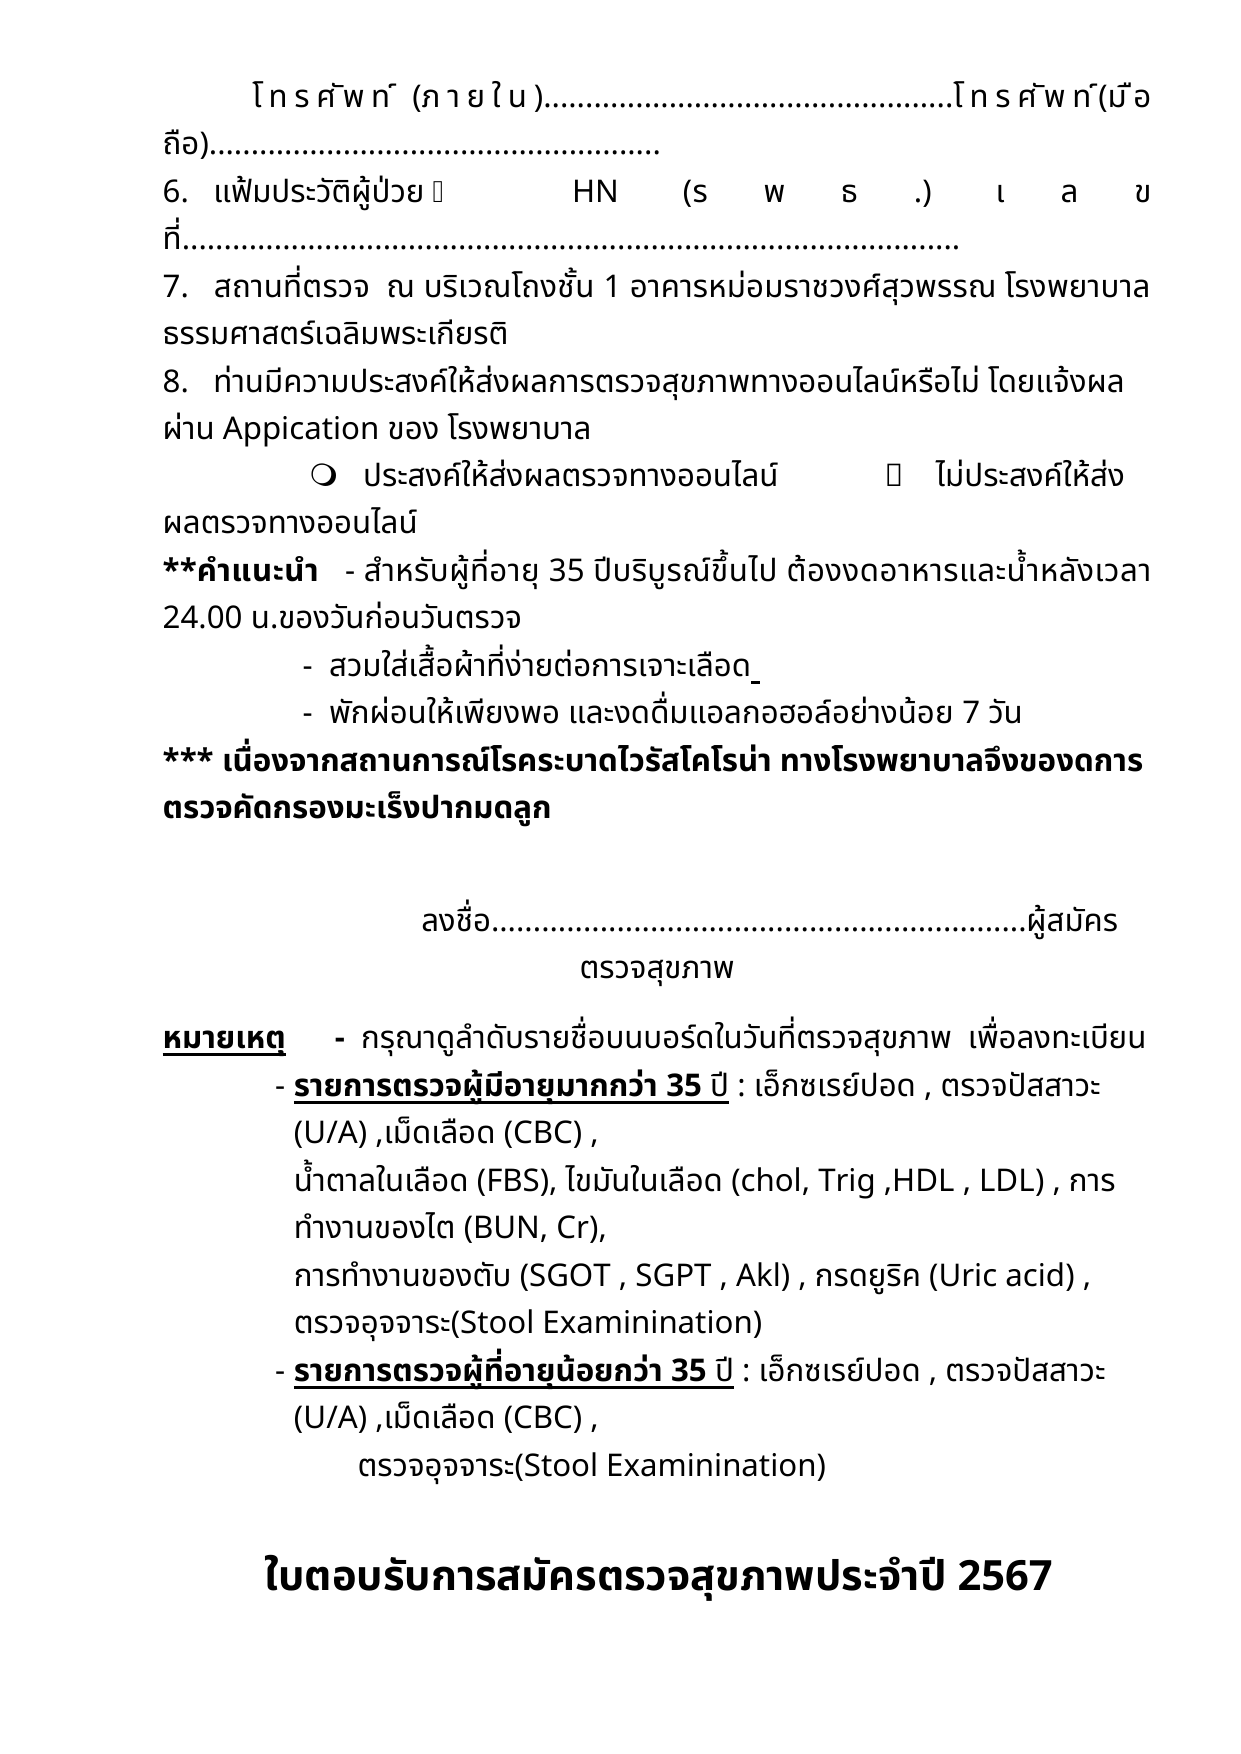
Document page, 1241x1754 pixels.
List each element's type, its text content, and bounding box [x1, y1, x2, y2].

text ประสงค์ให้ส่งผลตรวจทางออนไลน์ ไม่ประสงค์ให้ส่งผลตรวจทางออนไลน์ [162, 453, 1151, 548]
text ลงชื่อ................................................................ผู้สมัครตรวจสุขภาพ [162, 898, 1151, 993]
text 8. ท่านมีความประสงค์ให้ส่งผลการตรวจสุขภาพทางออนไลน์หรือไม่ โดยแจ้งผลผ่าน Appication ของ โรงพยาบาล [162, 358, 1151, 453]
text *** เนื่องจากสถานการณ์โรคระบาดไวรัสโคโรน่า ทางโรงพยาบาลจึงของดการตรวจคัดกรองมะเร็งปากมดลูก [162, 738, 1151, 833]
text การทำงานของตับ (SGOT , SGPT , Akl) , กรดยูริค (Uric acid) , ตรวจอุจจาระ(Stool Examinination) [294, 1253, 1151, 1348]
text โทรศัพท์ (ภายใน).................................................โทรศัพท์(มือถือ)...................................................... [162, 74, 1151, 169]
list รายการตรวจผู้ที่อายุน้อยกว่า 35 ปี : เอ็กซเรย์ปอด , ตรวจปัสสาวะ (U/A) ,เม็ดเลือด (CBC) , [275, 1348, 1151, 1443]
text ตรวจอุจจาระ(Stool Examinination) [162, 1443, 1151, 1490]
text **คำแนะนำ - สำหรับผู้ที่อายุ 35 ปีบริบูรณ์ขึ้นไป ต้องงดอาหารและน้ำหลังเวลา 24.00 น.ของวันก่อนวันตรวจ [162, 548, 1151, 643]
text 7. สถานที่ตรวจ ณ บริเวณโถงชั้น 1 อาคารหม่อมราชวงศ์สุวพรรณ โรงพยาบาลธรรมศาสตร์เฉลิมพระเกียรติ [162, 264, 1151, 358]
list - สวมใส่เสื้อผ้าที่ง่ายต่อการเจาะเลือด [237, 643, 1151, 690]
list รายการตรวจผู้มีอายุมากกว่า 35 ปี : เอ็กซเรย์ปอด , ตรวจปัสสาวะ (U/A) ,เม็ดเลือด (CBC) , [275, 1063, 1151, 1158]
text ใบตอบรับการสมัครตรวจสุขภาพประจำปี 2567 [162, 1545, 1154, 1609]
text 6. แฟ้มประวัติผู้ป่วย HN (รพธ.) เลขที่............................................................................................. [162, 169, 1151, 264]
list - พักผ่อนให้เพียงพอ และงดดื่มแอลกอฮอล์อย่างน้อย 7 วัน [237, 690, 1151, 738]
text หมายเหตุ - กรุณาดูลำดับรายชื่อบนบอร์ดในวันที่ตรวจสุขภาพ เพื่อลงทะเบียน [162, 1015, 1151, 1063]
text น้ำตาลในเลือด (FBS), ไขมันในเลือด (chol, Trig ,HDL , LDL) , การทำงานของไต (BUN, Cr), [294, 1158, 1151, 1253]
